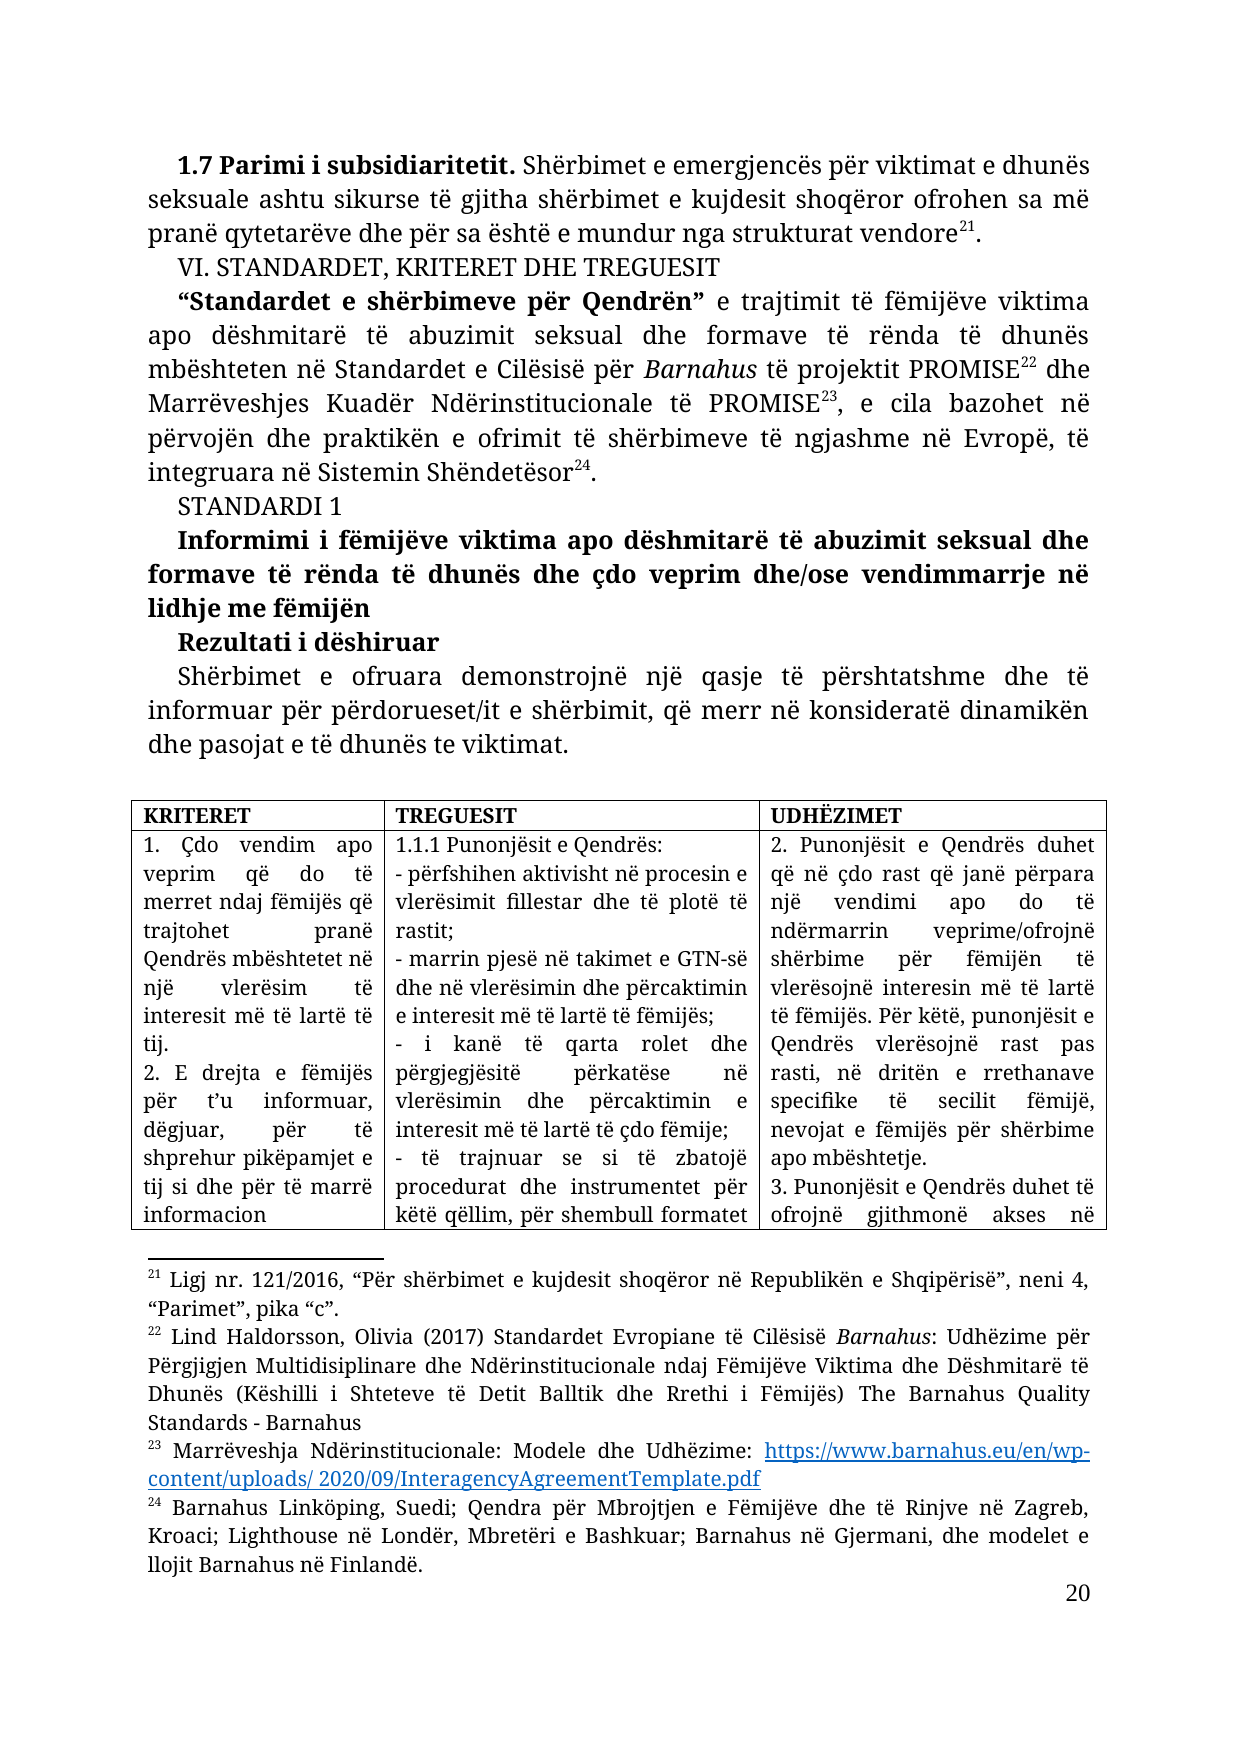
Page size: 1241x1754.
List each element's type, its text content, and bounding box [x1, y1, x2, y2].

table_header UDHËZIMET [760, 801, 1106, 829]
text 1.7 Parimi i subsidiaritetit. Shërbimet e emergjencës për viktimat e dhunës seksuale ashtu sikurse të gjitha shërbimet e kujdesit shoqëror ofrohen sa më pranë qytetarëve dhe për sa është e mundur nga strukturat vendore. [148, 148, 1090, 250]
text Shërbimet e ofruara demonstrojnë një qasje të përshtatshme dhe të informuar për përdorueset/it e shërbimit, që merr në konsideratë dinamikën dhe pasojat e të dhunës te viktimat. [148, 659, 1090, 761]
text “Standardet e shërbimeve për Qendrën” e trajtimit të fëmijëve viktima apo dëshmitarë të abuzimit seksual dhe formave të rënda të dhunës mbështeten në Standardet e Cilësisë për Barnahus të projektit PROMISE dhe Marrëveshjes Kuadër Ndërinstitucionale të PROMISE, e cila bazohet në përvojën dhe praktikën e ofrimit të shërbimeve të ngjashme në Evropë, të integruara në Sistemin Shëndetësor. [148, 284, 1090, 488]
text Informimi i fëmijëve viktima apo dëshmitarë të abuzimit seksual dhe formave të rënda të dhunës dhe çdo veprim dhe/ose vendimmarrje në lidhje me fëmijën [148, 522, 1090, 624]
table_header TREGUESIT [385, 801, 759, 829]
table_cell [760, 831, 1106, 1229]
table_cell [132, 831, 384, 1229]
table_header KRITERET [132, 801, 384, 829]
text VI. STANDARDET, KRITERET DHE TREGUESIT [148, 250, 1090, 284]
text STANDARDI 1 [148, 488, 1090, 522]
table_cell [385, 831, 759, 1229]
text Rezultati i dëshiruar [148, 624, 1090, 659]
